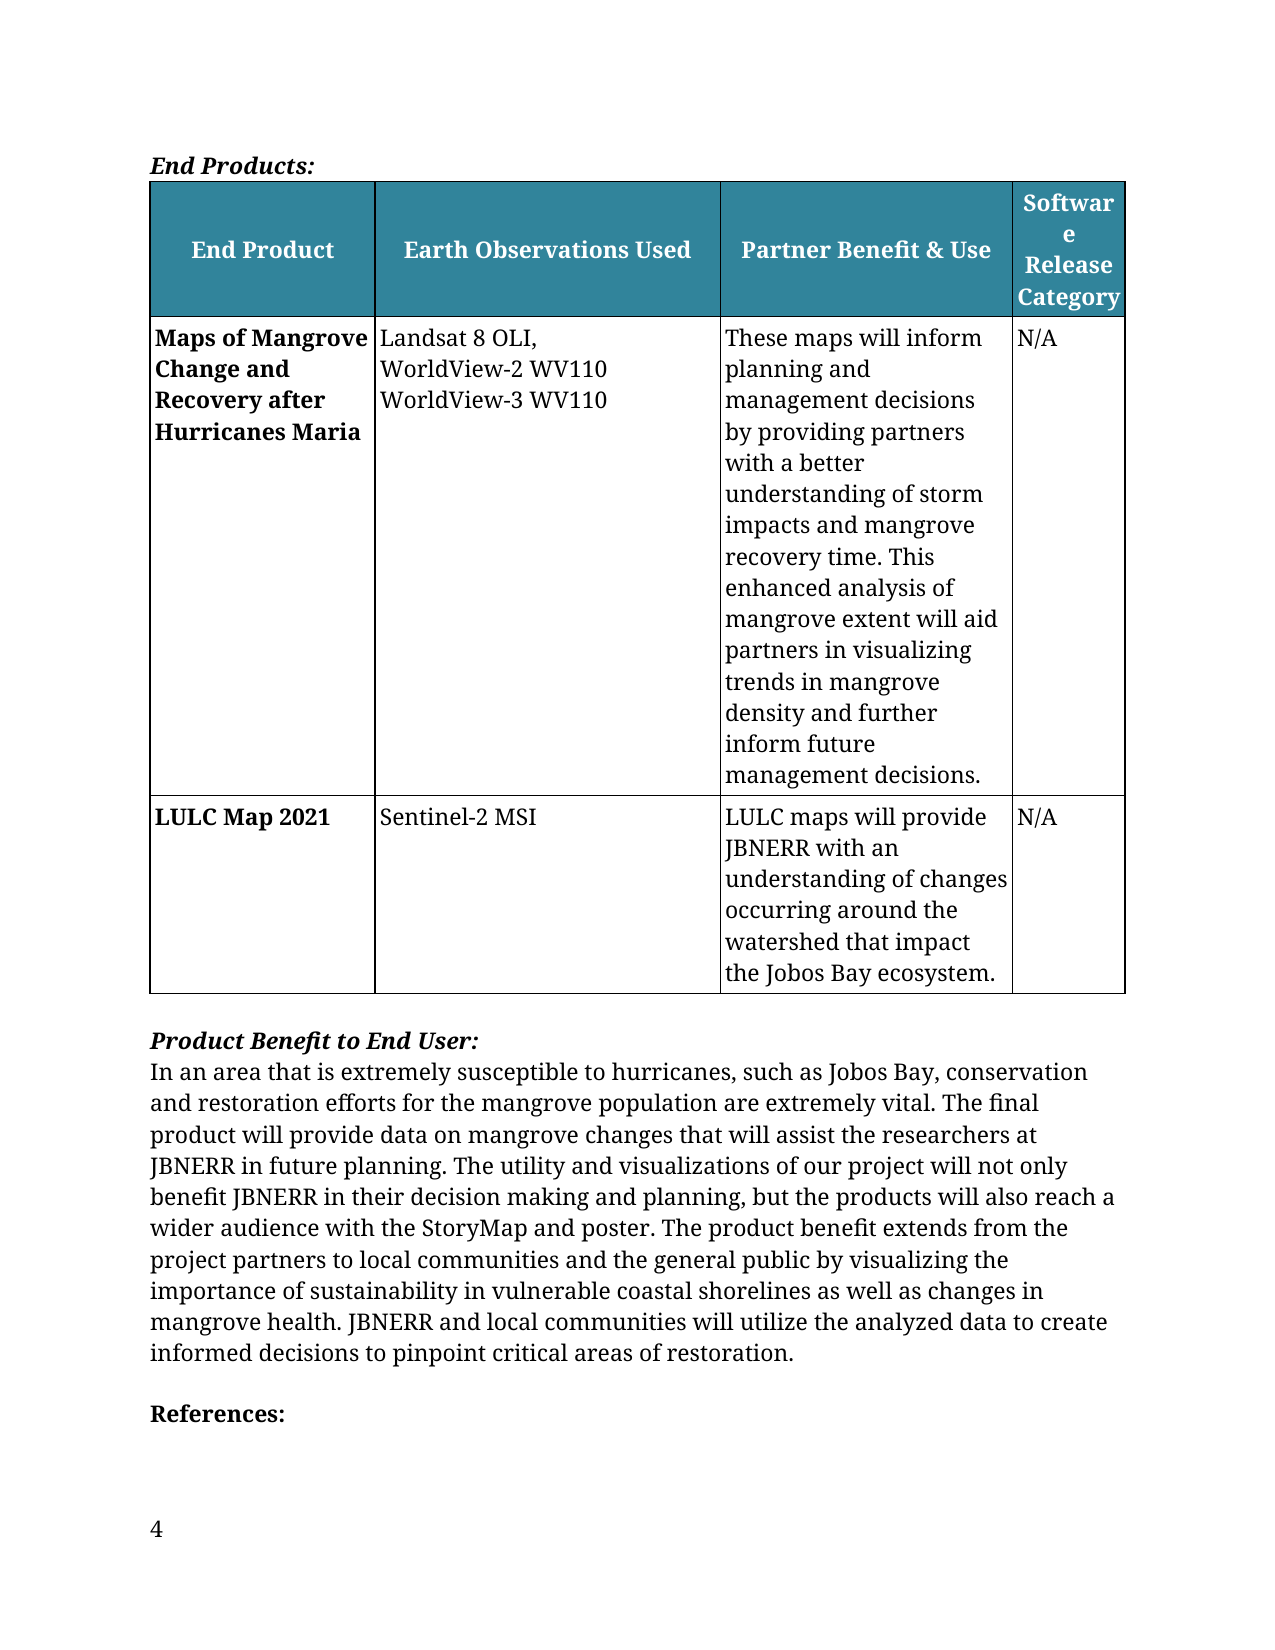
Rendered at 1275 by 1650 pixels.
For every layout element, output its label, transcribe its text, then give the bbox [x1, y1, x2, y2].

table_cell Landsat 8 OLI, WorldView-2 WV110 WorldView-3 WV110 [376, 317, 720, 795]
table_cell N/A [1013, 317, 1124, 795]
table_cell LULC Map 2021 [151, 796, 374, 992]
text End Products: [150, 150, 1125, 181]
table_cell These maps will inform planning and management decisions by providing partners with a better understanding of storm impacts and mangrove recovery time. This enhanced analysis of mangrove extent will aid partners in visualizing trends in mangrove density and further inform future management decisions. [721, 317, 1012, 795]
table_header Software Release Category [1013, 182, 1124, 316]
table_header Earth Observations Used [376, 182, 720, 316]
table_cell LULC maps will provide JBNERR with an understanding of changes occurring around the watershed that impact the Jobos Bay ecosystem. [721, 796, 1012, 992]
table_cell Sentinel-2 MSI [376, 796, 720, 992]
table_cell Maps of Mangrove Change and Recovery after Hurricanes Maria [151, 317, 374, 795]
text References: [150, 1398, 1125, 1429]
table_header Partner Benefit & Use [721, 182, 1012, 316]
table_header End Product [151, 182, 374, 316]
text Product Benefit to End User: [150, 1025, 1125, 1056]
text In an area that is extremely susceptible to hurricanes, such as Jobos Bay, conservation and restoration efforts for the mangrove population are extremely vital. The final product will provide data on mangrove changes that will assist the researchers at JBNERR in future planning. The utility and visualizations of our project will not only benefit JBNERR in their decision making and planning, but the products will also reach a wider audience with the StoryMap and poster. The product benefit extends from the project partners to local communities and the general public by visualizing the importance of sustainability in vulnerable coastal shorelines as well as changes in mangrove health. JBNERR and local communities will utilize the analyzed data to create informed decisions to pinpoint critical areas of restoration. [150, 1056, 1125, 1368]
table_cell N/A [1013, 796, 1124, 992]
